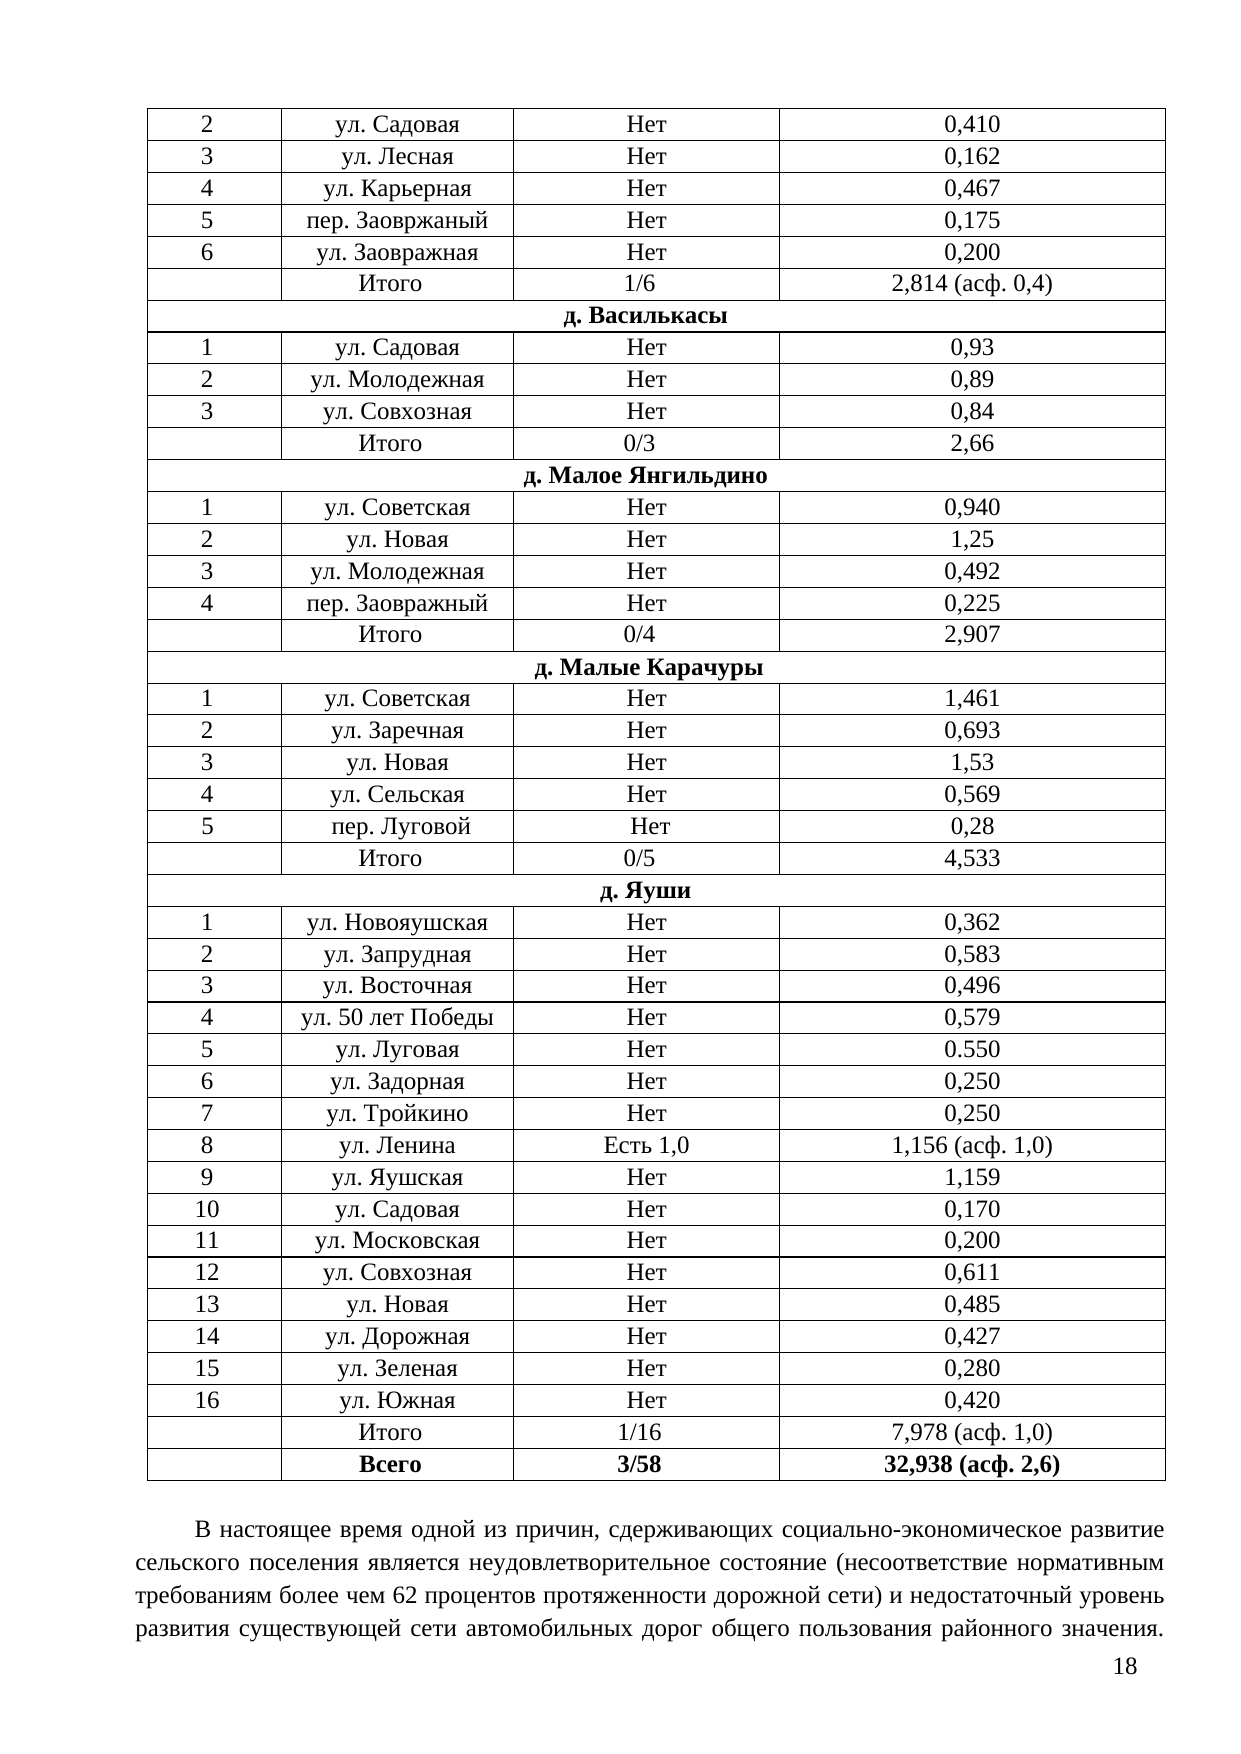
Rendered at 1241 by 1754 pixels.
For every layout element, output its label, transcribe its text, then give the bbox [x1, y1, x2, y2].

table_cell 0,200 [780, 1226, 1165, 1256]
table_cell Нет [514, 1066, 779, 1097]
table_cell Нет [514, 1003, 779, 1033]
table_cell 5 [148, 205, 281, 236]
table_cell 4,533 [780, 843, 1165, 874]
table_cell 8 [148, 1130, 281, 1161]
table_cell ул. Восточная [282, 971, 513, 1001]
table_cell Нет [514, 524, 779, 555]
table_cell ул. Совхозная [282, 1258, 513, 1288]
table_cell 0/4 [514, 620, 779, 651]
table_cell Нет [514, 109, 779, 140]
table_cell 1,156 (асф. 1,0) [780, 1130, 1165, 1161]
table_cell ул. Карьерная [282, 173, 513, 204]
table_cell Нет [514, 1226, 779, 1256]
table_cell 0,583 [780, 939, 1165, 969]
table_cell 0,250 [780, 1098, 1165, 1129]
table_cell 0,170 [780, 1194, 1165, 1224]
table_cell 0,93 [780, 333, 1165, 363]
table_cell ул. Садовая [282, 1194, 513, 1224]
table_cell Нет [514, 1321, 779, 1352]
table_cell Нет [514, 396, 779, 427]
table_cell 2 [148, 715, 281, 746]
table_cell ул. Ленина [282, 1130, 513, 1161]
table_cell 6 [148, 1066, 281, 1097]
table_cell [148, 1417, 281, 1448]
table_cell 0/3 [514, 428, 779, 459]
table_cell 0,569 [780, 779, 1165, 810]
table_cell 0,362 [780, 907, 1165, 938]
table_cell 9 [148, 1162, 281, 1193]
table_cell 16 [148, 1385, 281, 1416]
table_cell Нет [514, 588, 779, 618]
table_cell Нет [514, 1258, 779, 1288]
table_cell Нет [514, 684, 779, 714]
table_cell ул. Заовражная [282, 237, 513, 267]
table_cell 0,280 [780, 1353, 1165, 1384]
table_cell 3 [148, 396, 281, 427]
table_cell ул. Молодежная [282, 556, 513, 587]
table_cell [148, 269, 281, 299]
table_cell 32,938 (асф. 2,6) [780, 1449, 1165, 1480]
table_cell Нет [514, 1353, 779, 1384]
table_cell ул. Новая [282, 1289, 513, 1320]
table_cell 3 [148, 556, 281, 587]
table_cell 5 [148, 1034, 281, 1065]
table_cell Нет [514, 556, 779, 587]
table_cell ул. Дорожная [282, 1321, 513, 1352]
table_cell 0,492 [780, 556, 1165, 587]
table_cell Нет [514, 907, 779, 938]
table_cell 0,579 [780, 1003, 1165, 1033]
table_cell 15 [148, 1353, 281, 1384]
table_cell 0,89 [780, 364, 1165, 395]
table_cell 1 [148, 684, 281, 714]
table_cell Нет [514, 971, 779, 1001]
table_cell Нет [514, 205, 779, 236]
table_cell [148, 620, 281, 651]
table_cell Нет [514, 1162, 779, 1193]
table_cell 0,485 [780, 1289, 1165, 1320]
table_cell ул. Тройкино [282, 1098, 513, 1129]
table_cell Нет [514, 715, 779, 746]
table_cell ул. Молодежная [282, 364, 513, 395]
table_cell 3 [148, 971, 281, 1001]
table_cell 1,159 [780, 1162, 1165, 1193]
table_cell Нет [514, 237, 779, 267]
table_cell ул. Запрудная [282, 939, 513, 969]
table_cell 2,907 [780, 620, 1165, 651]
table_cell 2 [148, 524, 281, 555]
table_cell Нет [514, 939, 779, 969]
table_cell 0,611 [780, 1258, 1165, 1288]
table_cell Нет [514, 1034, 779, 1065]
table_cell [148, 843, 281, 874]
table_cell Итого [282, 1417, 513, 1448]
table_cell 12 [148, 1258, 281, 1288]
table_cell ул. 50 лет Победы [282, 1003, 513, 1033]
table_cell ул. Московская [282, 1226, 513, 1256]
table_cell д. Яуши [148, 875, 1165, 906]
table_cell ул. Новая [282, 747, 513, 778]
table_cell Итого [282, 428, 513, 459]
table_cell д. Василькасы [148, 301, 1165, 331]
table_cell ул. Садовая [282, 333, 513, 363]
table_cell 2,66 [780, 428, 1165, 459]
table_cell [148, 428, 281, 459]
table_cell ул. Советская [282, 684, 513, 714]
table_cell 14 [148, 1321, 281, 1352]
table_cell Итого [282, 620, 513, 651]
table_cell ул. Новая [282, 524, 513, 555]
table_cell 1/6 [514, 269, 779, 299]
table_cell Нет [514, 173, 779, 204]
table_cell 0,200 [780, 237, 1165, 267]
table_cell 0,250 [780, 1066, 1165, 1097]
table_cell 3 [148, 747, 281, 778]
table_cell 0,225 [780, 588, 1165, 618]
table_cell ул. Лесная [282, 141, 513, 172]
table_cell 0,84 [780, 396, 1165, 427]
table_cell пер. Заовржаный [282, 205, 513, 236]
table_cell Нет [514, 141, 779, 172]
table_cell 0,940 [780, 492, 1165, 523]
table_cell [148, 1449, 281, 1480]
table_cell 2 [148, 109, 281, 140]
table_cell д. Малое Янгильдино [148, 460, 1165, 491]
table_cell ул. Задорная [282, 1066, 513, 1097]
table_cell ул. Сельская [282, 779, 513, 810]
table_cell 2 [148, 364, 281, 395]
table_cell 0,410 [780, 109, 1165, 140]
table_cell 7,978 (асф. 1,0) [780, 1417, 1165, 1448]
table_cell 0,427 [780, 1321, 1165, 1352]
table_cell 13 [148, 1289, 281, 1320]
table_cell Нет [514, 1194, 779, 1224]
table_cell Нет [514, 364, 779, 395]
table_cell 6 [148, 237, 281, 267]
table_cell 1/16 [514, 1417, 779, 1448]
table_cell 10 [148, 1194, 281, 1224]
table_cell Нет [514, 492, 779, 523]
table_cell 0,467 [780, 173, 1165, 204]
table_cell 4 [148, 779, 281, 810]
table_cell 0,420 [780, 1385, 1165, 1416]
table_cell 1 [148, 907, 281, 938]
table_cell Есть 1,0 [514, 1130, 779, 1161]
table_cell 1 [148, 492, 281, 523]
table_cell Нет [514, 811, 779, 842]
table_cell 11 [148, 1226, 281, 1256]
table_cell 0,496 [780, 971, 1165, 1001]
table_cell 4 [148, 173, 281, 204]
table_cell 1,461 [780, 684, 1165, 714]
table_cell Нет [514, 1098, 779, 1129]
table_cell ул. Яушская [282, 1162, 513, 1193]
table_cell Итого [282, 843, 513, 874]
table_cell 1 [148, 333, 281, 363]
table_cell ул. Южная [282, 1385, 513, 1416]
table_cell 4 [148, 588, 281, 618]
table_cell 1,25 [780, 524, 1165, 555]
table_cell Нет [514, 1385, 779, 1416]
table_cell 2 [148, 939, 281, 969]
table_cell Нет [514, 747, 779, 778]
table_cell пер. Заовражный [282, 588, 513, 618]
table_cell 0/5 [514, 843, 779, 874]
table_cell пер. Луговой [282, 811, 513, 842]
table_cell 2,814 (асф. 0,4) [780, 269, 1165, 299]
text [135, 1514, 1165, 1642]
table_cell Всего [282, 1449, 513, 1480]
table_cell ул. Новояушская [282, 907, 513, 938]
table_cell ул. Совхозная [282, 396, 513, 427]
table_cell 4 [148, 1003, 281, 1033]
table_cell ул. Луговая [282, 1034, 513, 1065]
table_cell 0.550 [780, 1034, 1165, 1065]
table_cell 3 [148, 141, 281, 172]
table_cell ул. Садовая [282, 109, 513, 140]
table_cell 7 [148, 1098, 281, 1129]
table_cell ул. Советская [282, 492, 513, 523]
table_cell Итого [282, 269, 513, 299]
table_cell 0,693 [780, 715, 1165, 746]
table_cell ул. Заречная [282, 715, 513, 746]
table_cell 5 [148, 811, 281, 842]
table_cell 1,53 [780, 747, 1165, 778]
table_cell Нет [514, 333, 779, 363]
table_cell Нет [514, 779, 779, 810]
table_cell д. Малые Карачуры [148, 652, 1165, 682]
table_cell 0,162 [780, 141, 1165, 172]
table_cell 0,28 [780, 811, 1165, 842]
table_cell Нет [514, 1289, 779, 1320]
table_cell 3/58 [514, 1449, 779, 1480]
table_cell ул. Зеленая [282, 1353, 513, 1384]
table_cell 0,175 [780, 205, 1165, 236]
